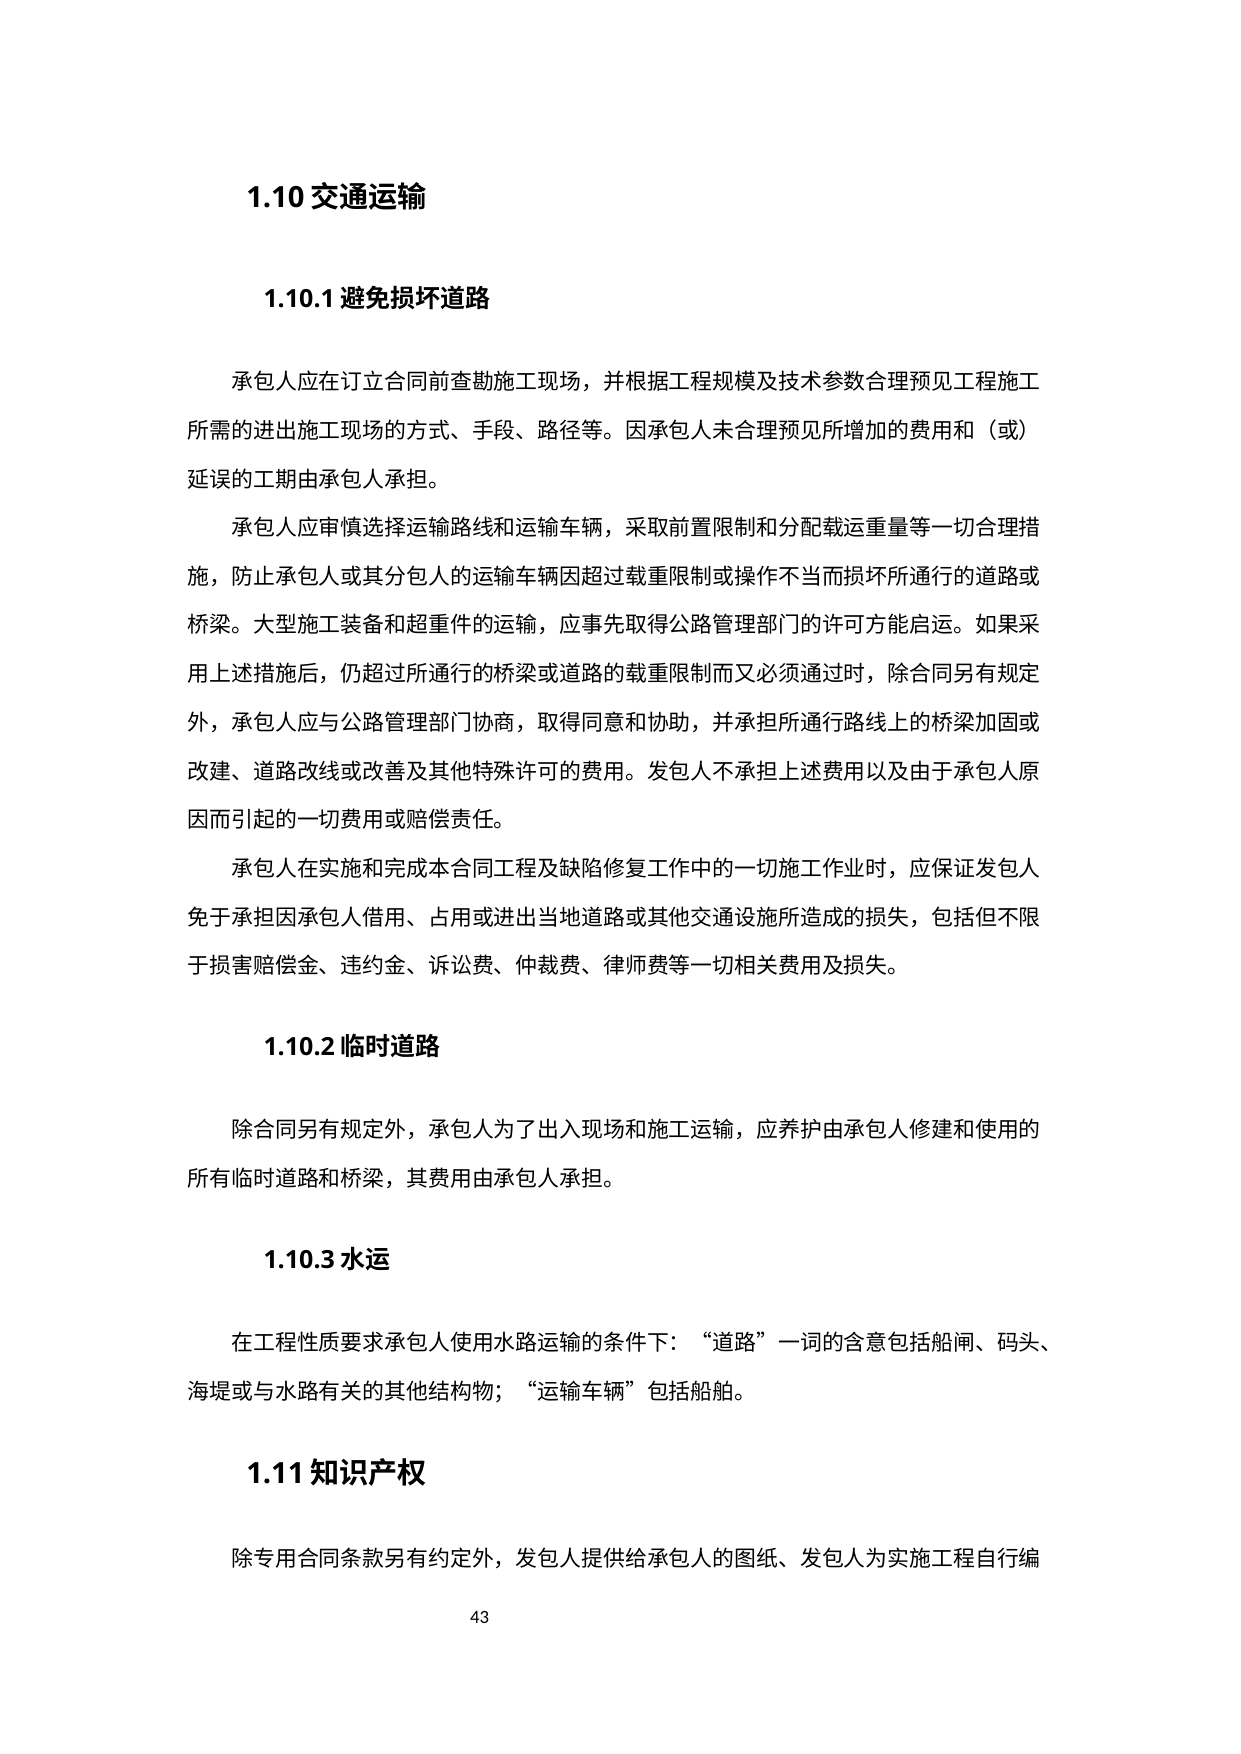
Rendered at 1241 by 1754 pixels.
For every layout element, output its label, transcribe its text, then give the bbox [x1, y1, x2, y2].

text 1.10交通运输 [187, 162, 1053, 227]
text 承包人在实施和完成本合同工程及缺陷修复工作中的一切施工作业时，应保证发包人免于承担因承包人借用、占用或进出当地道路或其他交通设施所造成的损失，包括但不限于损害赔偿金、违约金、诉讼费、仲裁费、律师费等一切相关费用及损失。 [187, 850, 1053, 980]
text 1.10.3水运 [187, 1225, 1053, 1290]
text 在工程性质要求承包人使用水路运输的条件下：“道路”一词的含意包括船闸、码头、海堤或与水路有关的其他结构物；“运输车辆”包括船舶。 [187, 1324, 1053, 1406]
text 承包人应在订立合同前查勘施工现场，并根据工程规模及技术参数合理预见工程施工所需的进出施工现场的方式、手段、路径等。因承包人未合理预见所增加的费用和（或）延误的工期由承包人承担。 [187, 364, 1053, 494]
text 1.11知识产权 [187, 1438, 1053, 1503]
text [187, 1540, 1053, 1573]
text 1.10.2临时道路 [187, 1012, 1053, 1077]
text 承包人应审慎选择运输路线和运输车辆，采取前置限制和分配载运重量等一切合理措施，防止承包人或其分包人的运输车辆因超过载重限制或操作不当而损坏所通行的道路或桥梁。大型施工装备和超重件的运输，应事先取得公路管理部门的许可方能启运。如果采用上述措施后，仍超过所通行的桥梁或道路的载重限制而又必须通过时，除合同另有规定外，承包人应与公路管理部门协商，取得同意和协助，并承担所通行路线上的桥梁加固或改建、道路改线或改善及其他特殊许可的费用。发包人不承担上述费用以及由于承包人原因而引起的一切费用或赔偿责任。 [187, 509, 1053, 834]
text 除合同另有规定外，承包人为了出入现场和施工运输，应养护由承包人修建和使用的所有临时道路和桥梁，其费用由承包人承担。 [187, 1112, 1053, 1193]
text 1.10.1避免损坏道路 [187, 264, 1053, 329]
